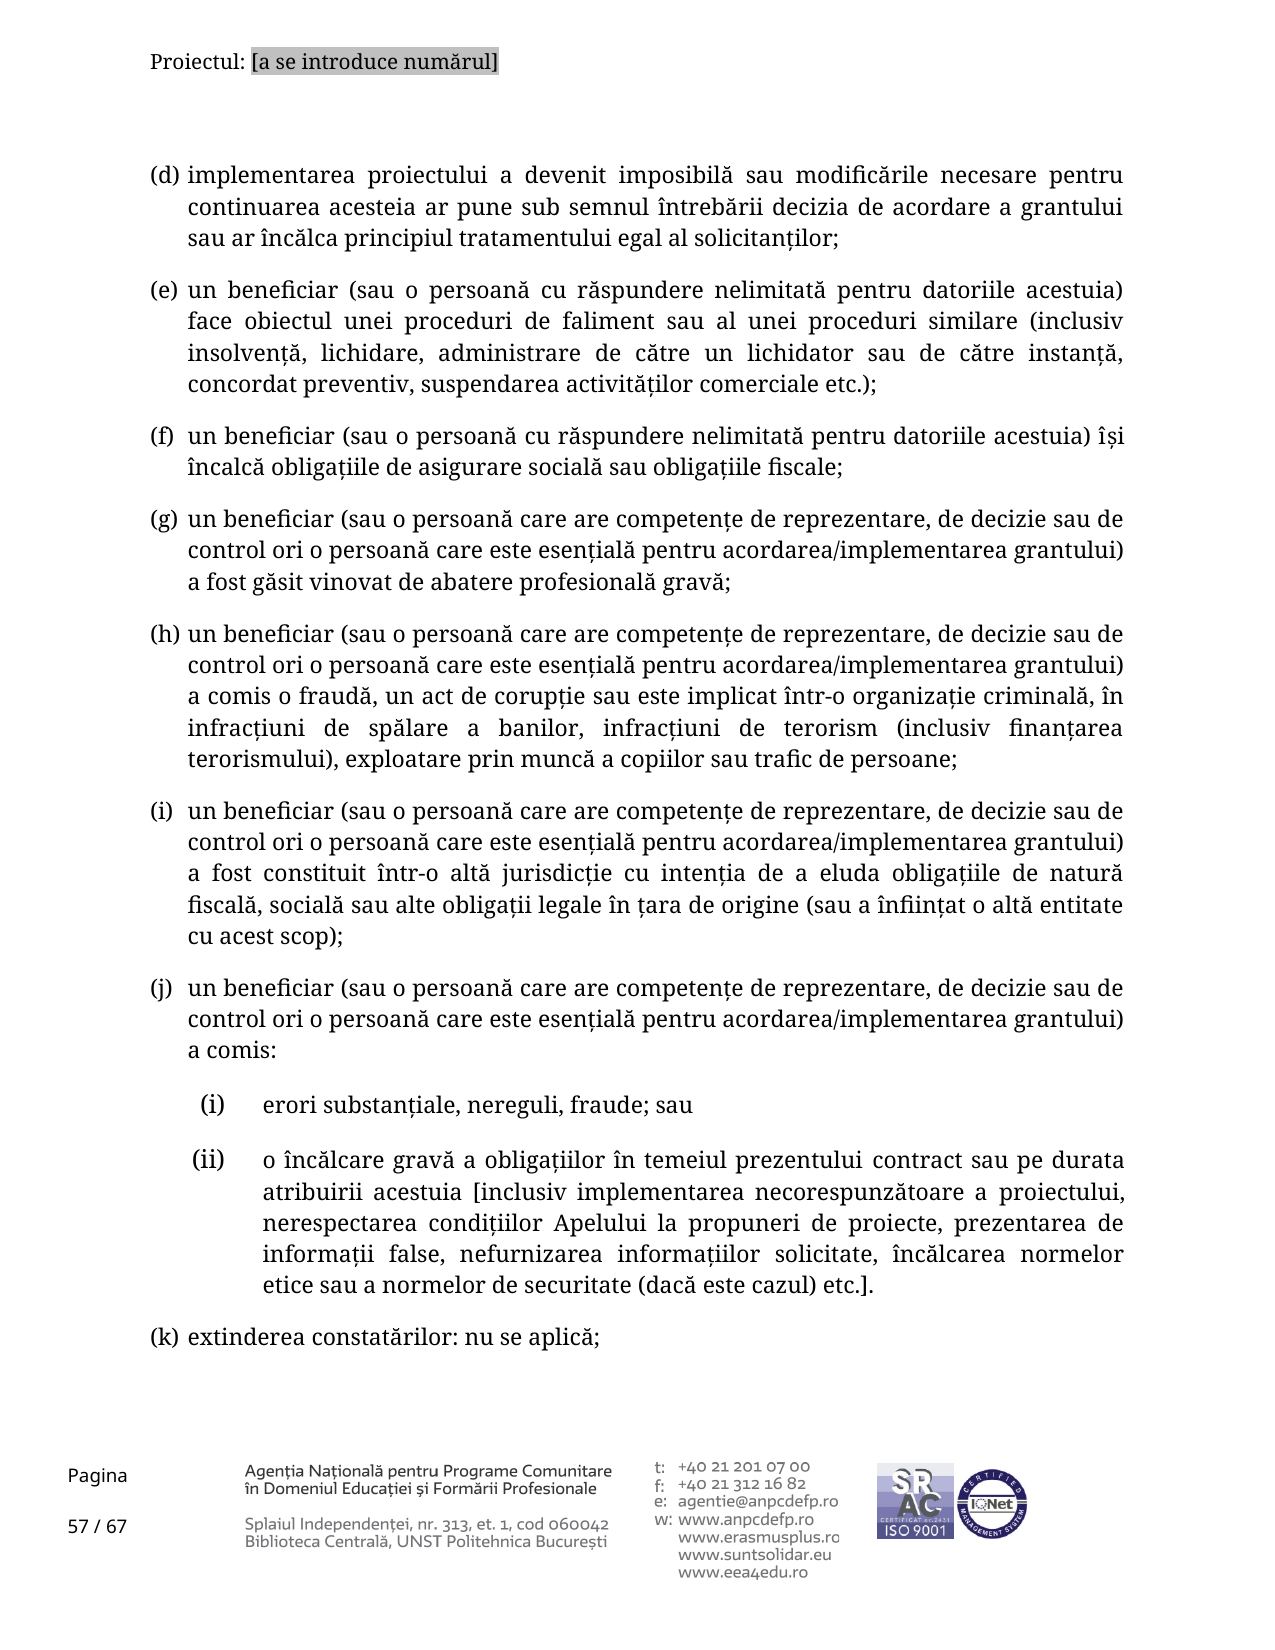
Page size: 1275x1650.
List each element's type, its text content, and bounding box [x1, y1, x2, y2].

picture [244, 1462, 629, 1553]
list implementarea proiectului a devenit imposibilă sau modificările necesare pentru continuarea acesteia ar pune sub semnul întrebării decizia de acordare a grantului sau ar încălca principiul tratamentului egal al solicitanților; [150, 159, 1125, 253]
list un beneficiar (sau o persoană care are competențe de reprezentare, de decizie sau de control ori o persoană care este esențială pentru acordarea/implementarea grantului) a fost găsit vinovat de abatere profesională gravă; [150, 503, 1125, 597]
list un beneficiar (sau o persoană cu răspundere nelimitată pentru datoriile acestuia) face obiectul unei proceduri de faliment sau al unei proceduri similare (inclusiv insolvență, lichidare, administrare de către un lichidator sau de către instanță, concordat preventiv, suspendarea activităților comerciale etc.); [150, 274, 1125, 399]
list un beneficiar (sau o persoană care are competențe de reprezentare, de decizie sau de control ori o persoană care este esențială pentru acordarea/implementarea grantului) a comis o fraudă, un act de corupție sau este implicat într-o organizație criminală, în infracțiuni de spălare a banilor, infracțiuni de terorism (inclusiv finanțarea terorismului), exploatare prin muncă a copiilor sau trafic de persoane; [150, 618, 1125, 774]
list o încălcare gravă a obligațiilor în temeiul prezentului contract sau pe durata atribuirii acestuia [inclusiv implementarea necorespunzătoare a proiectului, nerespectarea condițiilor Apelului la propuneri de proiecte, prezentarea de informații false, nefurnizarea informațiilor solicitate, încălcarea normelor etice sau a normelor de securitate (dacă este cazul) etc.]. [225, 1141, 1125, 1300]
list erori substanțiale, nereguli, fraude; sau [225, 1086, 1125, 1121]
picture [654, 1462, 840, 1580]
list extinderea constatărilor: nu se aplică; [150, 1321, 1125, 1352]
list un beneficiar (sau o persoană cu răspundere nelimitată pentru datoriile acestuia) își încalcă obligațiile de asigurare socială sau obligațiile fiscale; [150, 420, 1125, 482]
list un beneficiar (sau o persoană care are competențe de reprezentare, de decizie sau de control ori o persoană care este esențială pentru acordarea/implementarea grantului) a fost constituit într-o altă jurisdicție cu intenția de a eluda obligațiile de natură fiscală, socială sau alte obligații legale în țara de origine (sau a înființat o altă entitate cu acest scop); [150, 795, 1125, 951]
list un beneficiar (sau o persoană care are competențe de reprezentare, de decizie sau de control ori o persoană care este esențială pentru acordarea/implementarea grantului) a comis: [150, 972, 1125, 1066]
